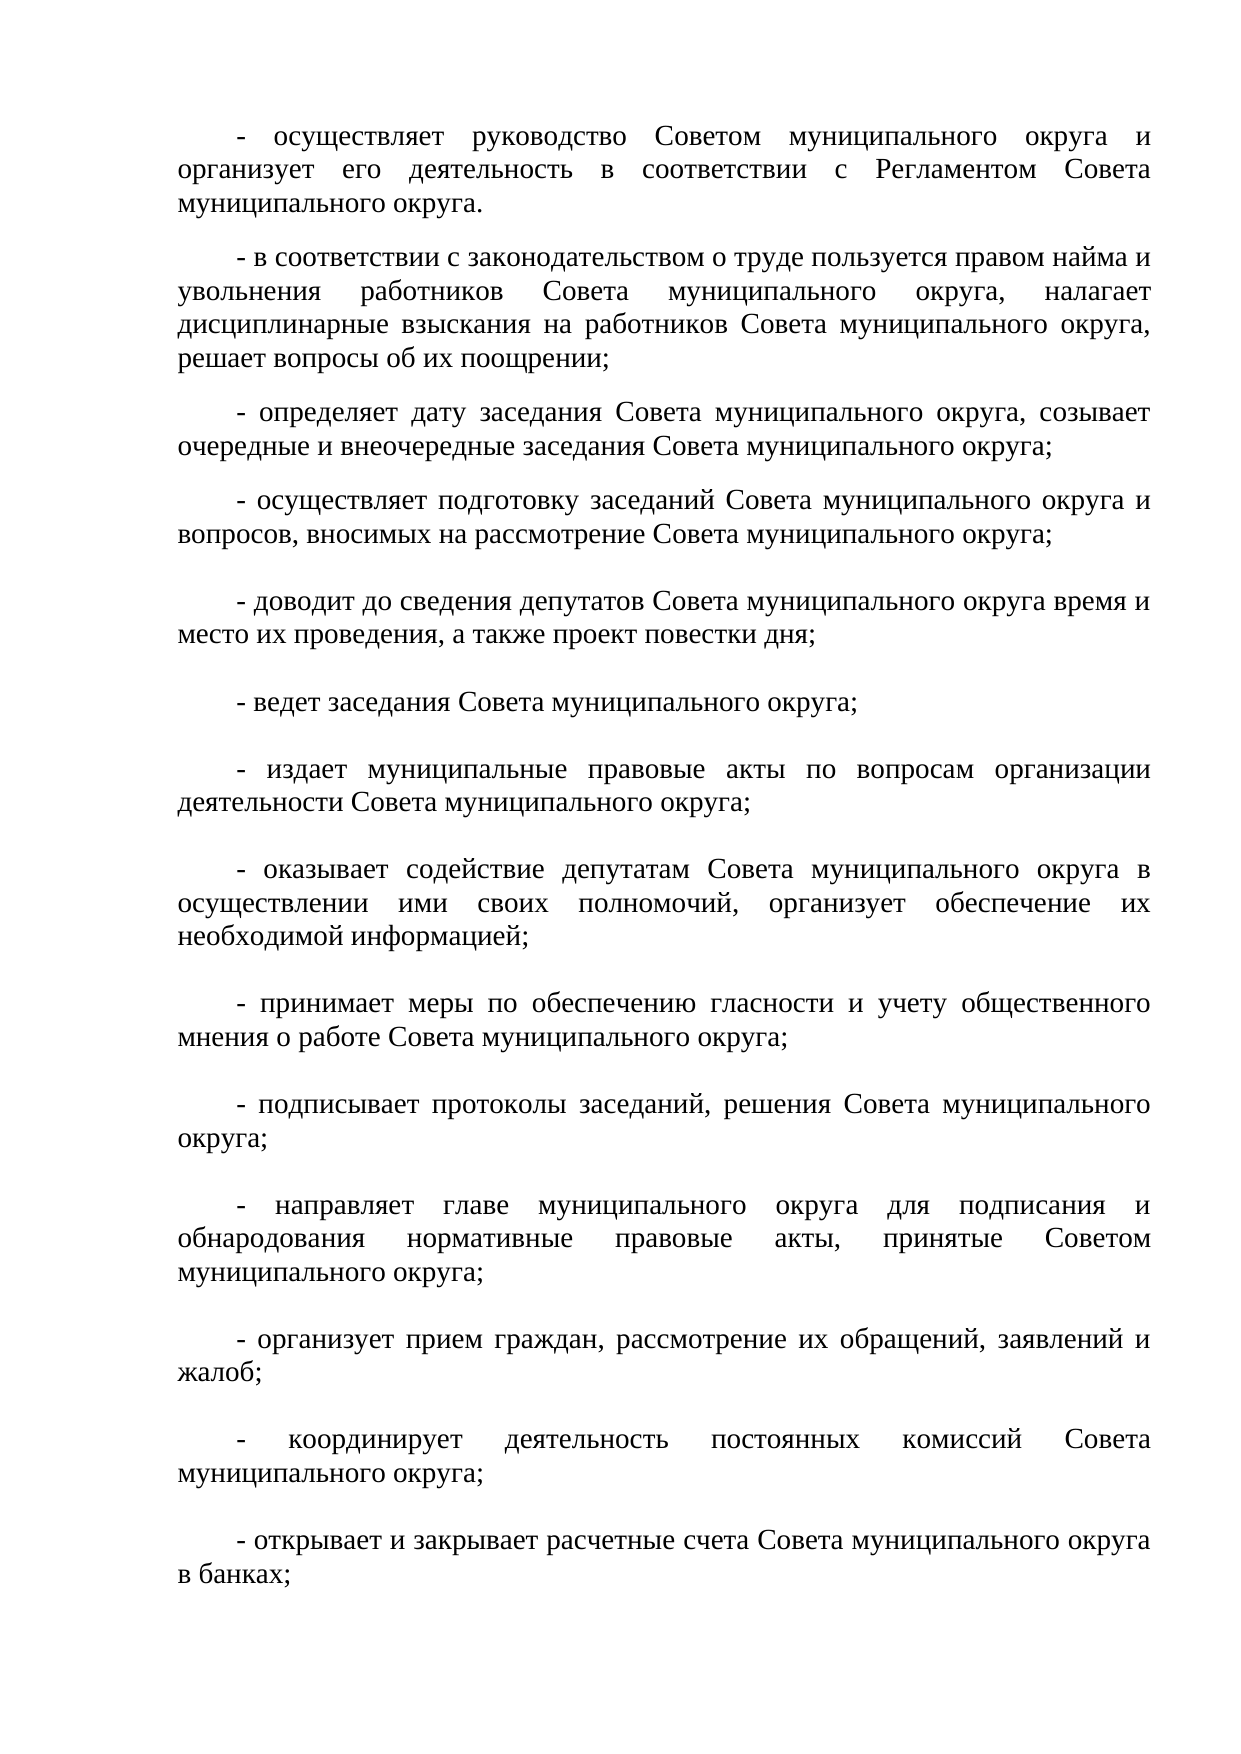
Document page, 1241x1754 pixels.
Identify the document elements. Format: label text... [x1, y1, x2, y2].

text - осуществляет подготовку заседаний Совета муниципального округа и вопросов, вносимых на рассмотрение Совета муниципального округа; [177, 482, 1152, 549]
text - открывает и закрывает расчетные счета Совета муниципального округа в банках; [177, 1522, 1152, 1589]
text - ведет заседания Совета муниципального округа; [177, 684, 1152, 717]
text - доводит до сведения депутатов Совета муниципального округа время и место их проведения, а также проект повестки дня; [177, 583, 1152, 650]
text - координирует деятельность постоянных комиссий Совета муниципального округа; [177, 1422, 1152, 1489]
text - осуществляет руководство Советом муниципального округа и организует его деятельность в соответствии с Регламентом Совета муниципального округа. [177, 118, 1152, 219]
text - подписывает протоколы заседаний, решения Совета муниципального округа; [177, 1086, 1152, 1153]
text - в соответствии с законодательством о труде пользуется правом найма и увольнения работников Совета муниципального округа, налагает дисциплинарные взыскания на работников Совета муниципального округа, решает вопросы об их поощрении; [177, 239, 1152, 374]
text - организует прием граждан, рассмотрение их обращений, заявлений и жалоб; [177, 1321, 1152, 1388]
text - оказывает содействие депутатам Совета муниципального округа в осуществлении ими своих полномочий, организует обеспечение их необходимой информацией; [177, 851, 1152, 952]
text - определяет дату заседания Совета муниципального округа, созывает очередные и внеочередные заседания Совета муниципального округа; [177, 394, 1152, 462]
text - направляет главе муниципального округа для подписания и обнародования нормативные правовые акты, принятые Советом муниципального округа; [177, 1187, 1152, 1287]
text - издает муниципальные правовые акты по вопросам организации деятельности Совета муниципального округа; [177, 751, 1152, 818]
text - принимает меры по обеспечению гласности и учету общественного мнения о работе Совета муниципального округа; [177, 986, 1152, 1053]
